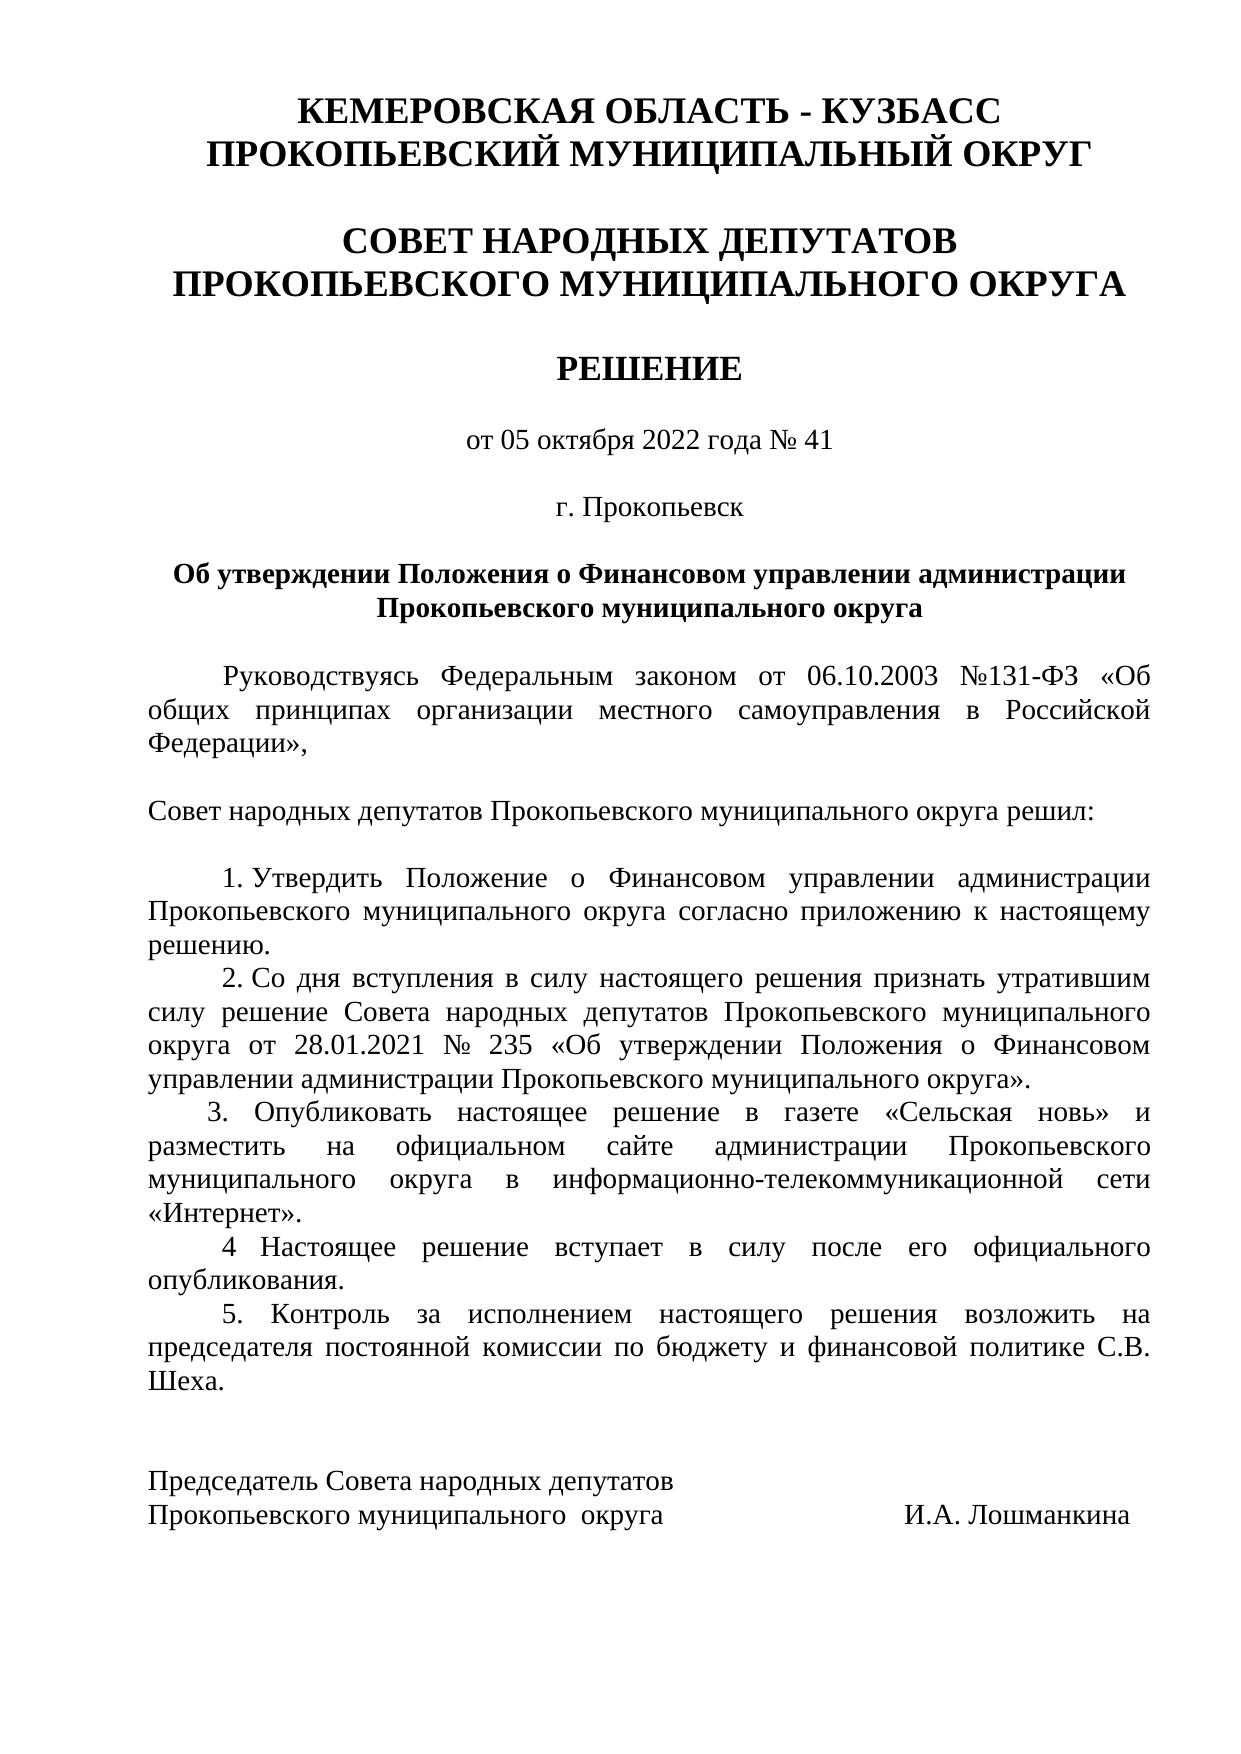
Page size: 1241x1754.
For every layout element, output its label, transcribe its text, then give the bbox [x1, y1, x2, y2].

text ПРОКОПЬЕВСКОГО МУНИЦИПАЛЬНОГО ОКРУГА [148, 261, 1152, 304]
text КЕМЕРОВСКАЯ ОБЛАСТЬ - КУЗБАСС [148, 89, 1152, 132]
text от 05 октября 2022 года № 41 [148, 422, 1152, 455]
text Прокопьевского муниципального округа И.А. Лошманкина [148, 1497, 1137, 1531]
text Об утверждении Положения о Финансовом управлении администрации Прокопьевского муниципального округа [148, 556, 1152, 625]
text РЕШЕНИЕ [148, 347, 1152, 388]
text 4 Настоящее решение вступает в силу после его официального опубликования. [148, 1229, 1152, 1296]
list Со дня вступления в силу настоящего решения признать утратившим силу решение Совета народных депутатов Прокопьевского муниципального округа от 28.01.2021 № 235 «Об утверждении Положения о Финансовом управлении администрации Прокопьевского муниципального округа». [148, 960, 1152, 1094]
text 5. Контроль за исполнением настоящего решения возложить на председателя постоянной комиссии по бюджету и финансовой политике С.В. Шеха. [148, 1296, 1152, 1396]
text 3. Опубликовать настоящее решение в газете «Сельская новь» и разместить на официальном сайте администрации Прокопьевского муниципального округа в информационно-телекоммуникационной сети «Интернет». [148, 1094, 1152, 1229]
text СОВЕТ НАРОДНЫХ ДЕПУТАТОВ [148, 218, 1152, 261]
list Утвердить Положение о Финансовом управлении администрации Прокопьевского муниципального округа согласно приложению к настоящему решению. [148, 860, 1152, 960]
text Председатель Совета народных депутатов [148, 1463, 1137, 1497]
text Совет народных депутатов Прокопьевского муниципального округа решил: [148, 793, 1152, 826]
text Руководствуясь Федеральным законом от 06.10.2003 №131-ФЗ «Об общих принципах организации местного самоуправления в Российской Федерации», [148, 658, 1152, 759]
text г. Прокопьевск [148, 489, 1152, 522]
text ПРОКОПЬЕВСКИЙ МУНИЦИПАЛЬНЫЙ ОКРУГ [148, 132, 1152, 175]
